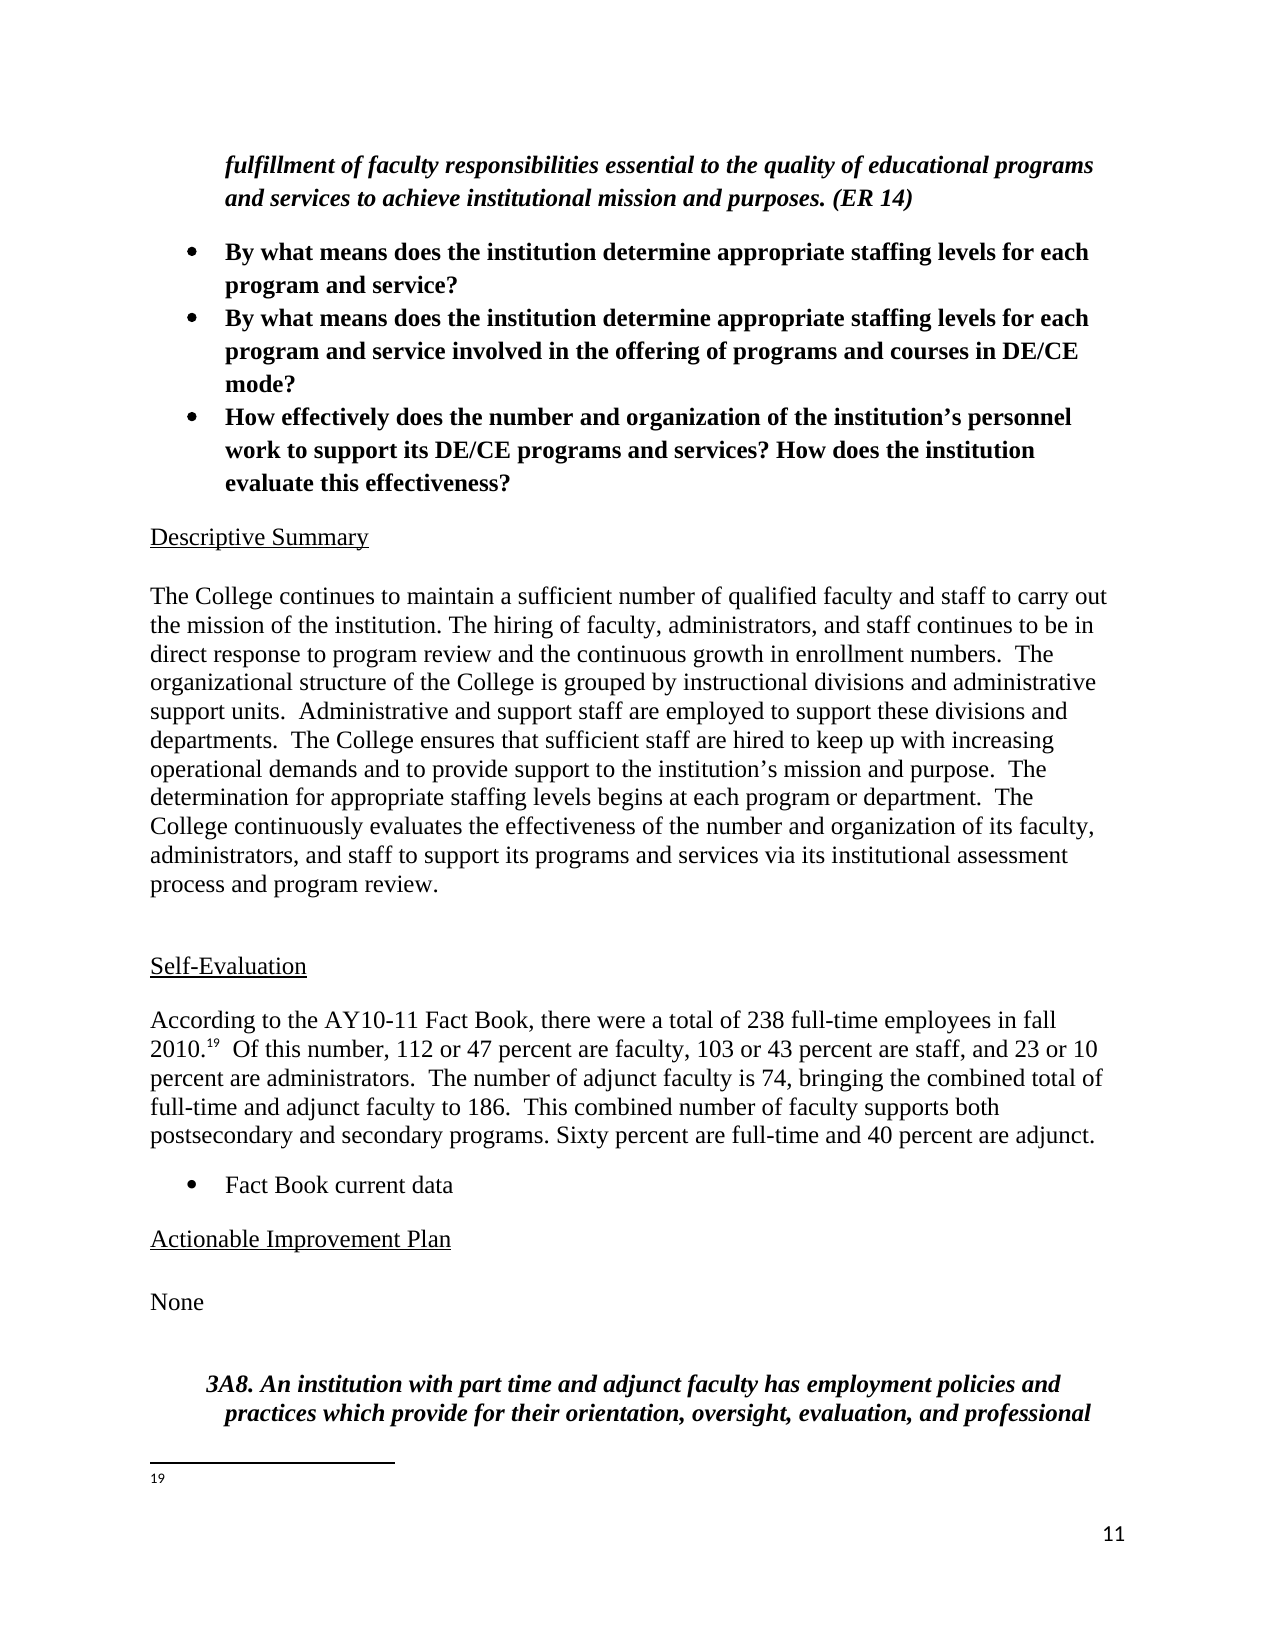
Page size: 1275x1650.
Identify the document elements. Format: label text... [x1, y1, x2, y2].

text Descriptive Summary [150, 522, 1125, 551]
list By what means does the institution determine appropriate staffing levels for each program and service involved in the offering of programs and courses in DE/CE mode? [187, 303, 1125, 398]
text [197, 150, 1125, 212]
list By what means does the institution determine appropriate staffing levels for each program and service? [187, 237, 1125, 299]
text None [150, 1287, 1125, 1315]
list How effectively does the number and organization of the institution’s personnel work to support its DE/CE programs and services? How does the institution evaluate this effectiveness? [187, 402, 1125, 497]
text Actionable Improvement Plan [150, 1224, 1125, 1253]
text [206, 1369, 1125, 1427]
text According to the AY10-11 Fact Book, there were a total of 238 full-time employees in fall 2010. Of this number, 112 or 47 percent are faculty, 103 or 43 percent are staff, and 23 or 10 percent are administrators. The number of adjunct faculty is 74, bringing the combined total of full-time and adjunct faculty to 186. This combined number of faculty supports both postsecondary and secondary programs. Sixty percent are full-time and 40 percent are adjunct. [150, 1005, 1125, 1149]
text The College continues to maintain a sufficient number of qualified faculty and staff to carry out the mission of the institution. The hiring of faculty, administrators, and staff continues to be in direct response to program review and the continuous growth in enrollment numbers. The organizational structure of the College is grouped by instructional divisions and administrative support units. Administrative and support staff are employed to support these divisions and departments. The College ensures that sufficient staff are hired to keep up with increasing operational demands and to provide support to the institution’s mission and purpose. The determination for appropriate staffing levels begins at each program or department. The College continuously evaluates the effectiveness of the number and organization of its faculty, administrators, and staff to support its programs and services via its institutional assessment process and program review. [150, 581, 1117, 897]
text Self-Evaluation [150, 951, 1125, 980]
list Fact Book current data [187, 1170, 1125, 1199]
